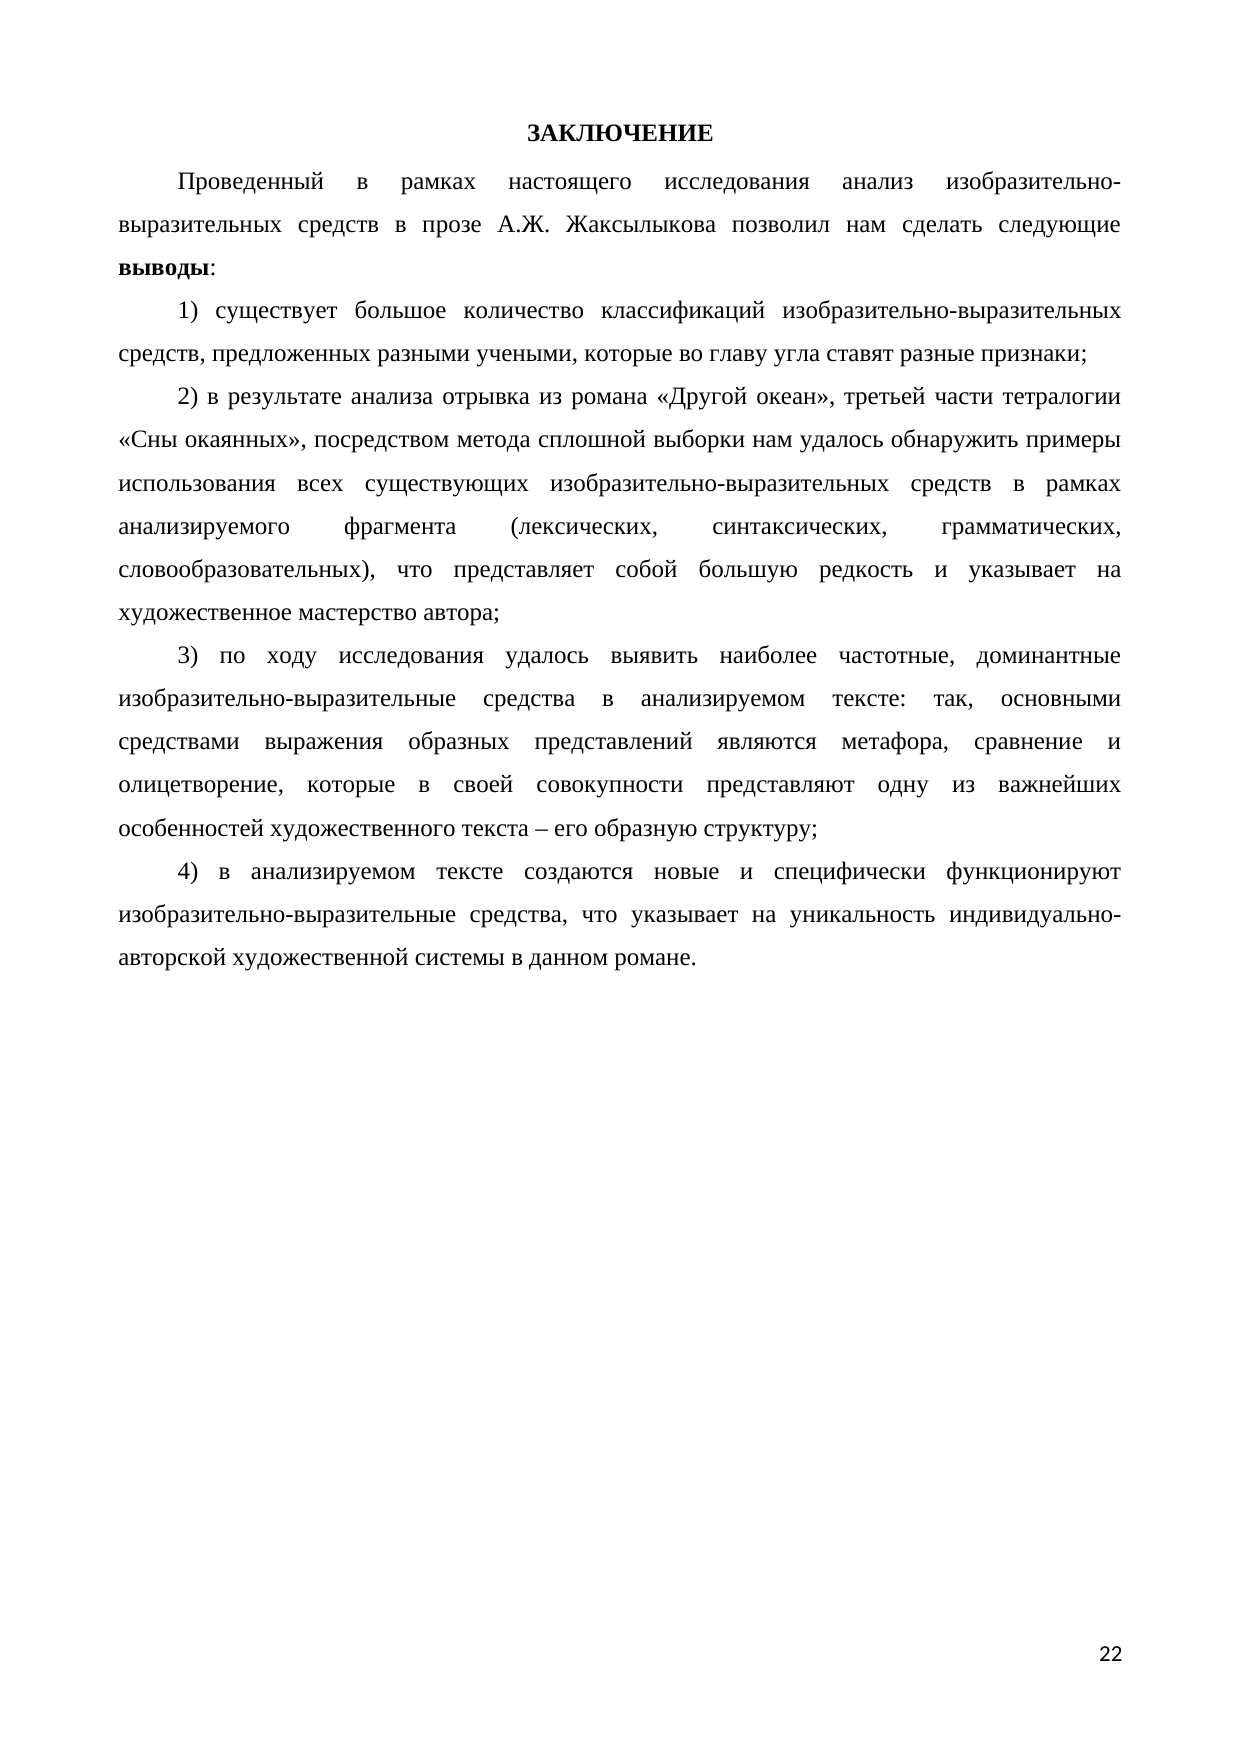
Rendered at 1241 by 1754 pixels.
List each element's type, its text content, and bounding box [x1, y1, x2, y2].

text Проведенный в рамках настоящего исследования анализ изобразительно-выразительных средств в прозе А.Ж. Жаксылыкова позволил нам сделать следующие выводы: [118, 166, 1122, 281]
text ЗАКЛЮЧЕНИЕ [118, 118, 1122, 147]
text 2) в результате анализа отрывка из романа «Другой океан», третьей части тетралогии «Сны окаянных», посредством метода сплошной выборки нам удалось обнаружить примеры использования всех существующих изобразительно-выразительных средств в рамках анализируемого фрагмента (лексических, синтаксических, грамматических, словообразовательных), что представляет собой большую редкость и указывает на художественное мастерство автора; [118, 381, 1122, 626]
text 1) существует большое количество классификаций изобразительно-выразительных средств, предложенных разными учеными, которые во главу угла ставят разные признаки; [118, 295, 1122, 367]
text 4) в анализируемом тексте создаются новые и специфически функционируют изобразительно-выразительные средства, что указывает на уникальность индивидуально-авторской художественной системы в данном романе. [118, 856, 1122, 971]
text 3) по ходу исследования удалось выявить наиболее частотные, доминантные изобразительно-выразительные средства в анализируемом тексте: так, основными средствами выражения образных представлений являются метафора, сравнение и олицетворение, которые в своей совокупности представляют одну из важнейших особенностей художественного текста – его образную структуру; [118, 640, 1122, 841]
